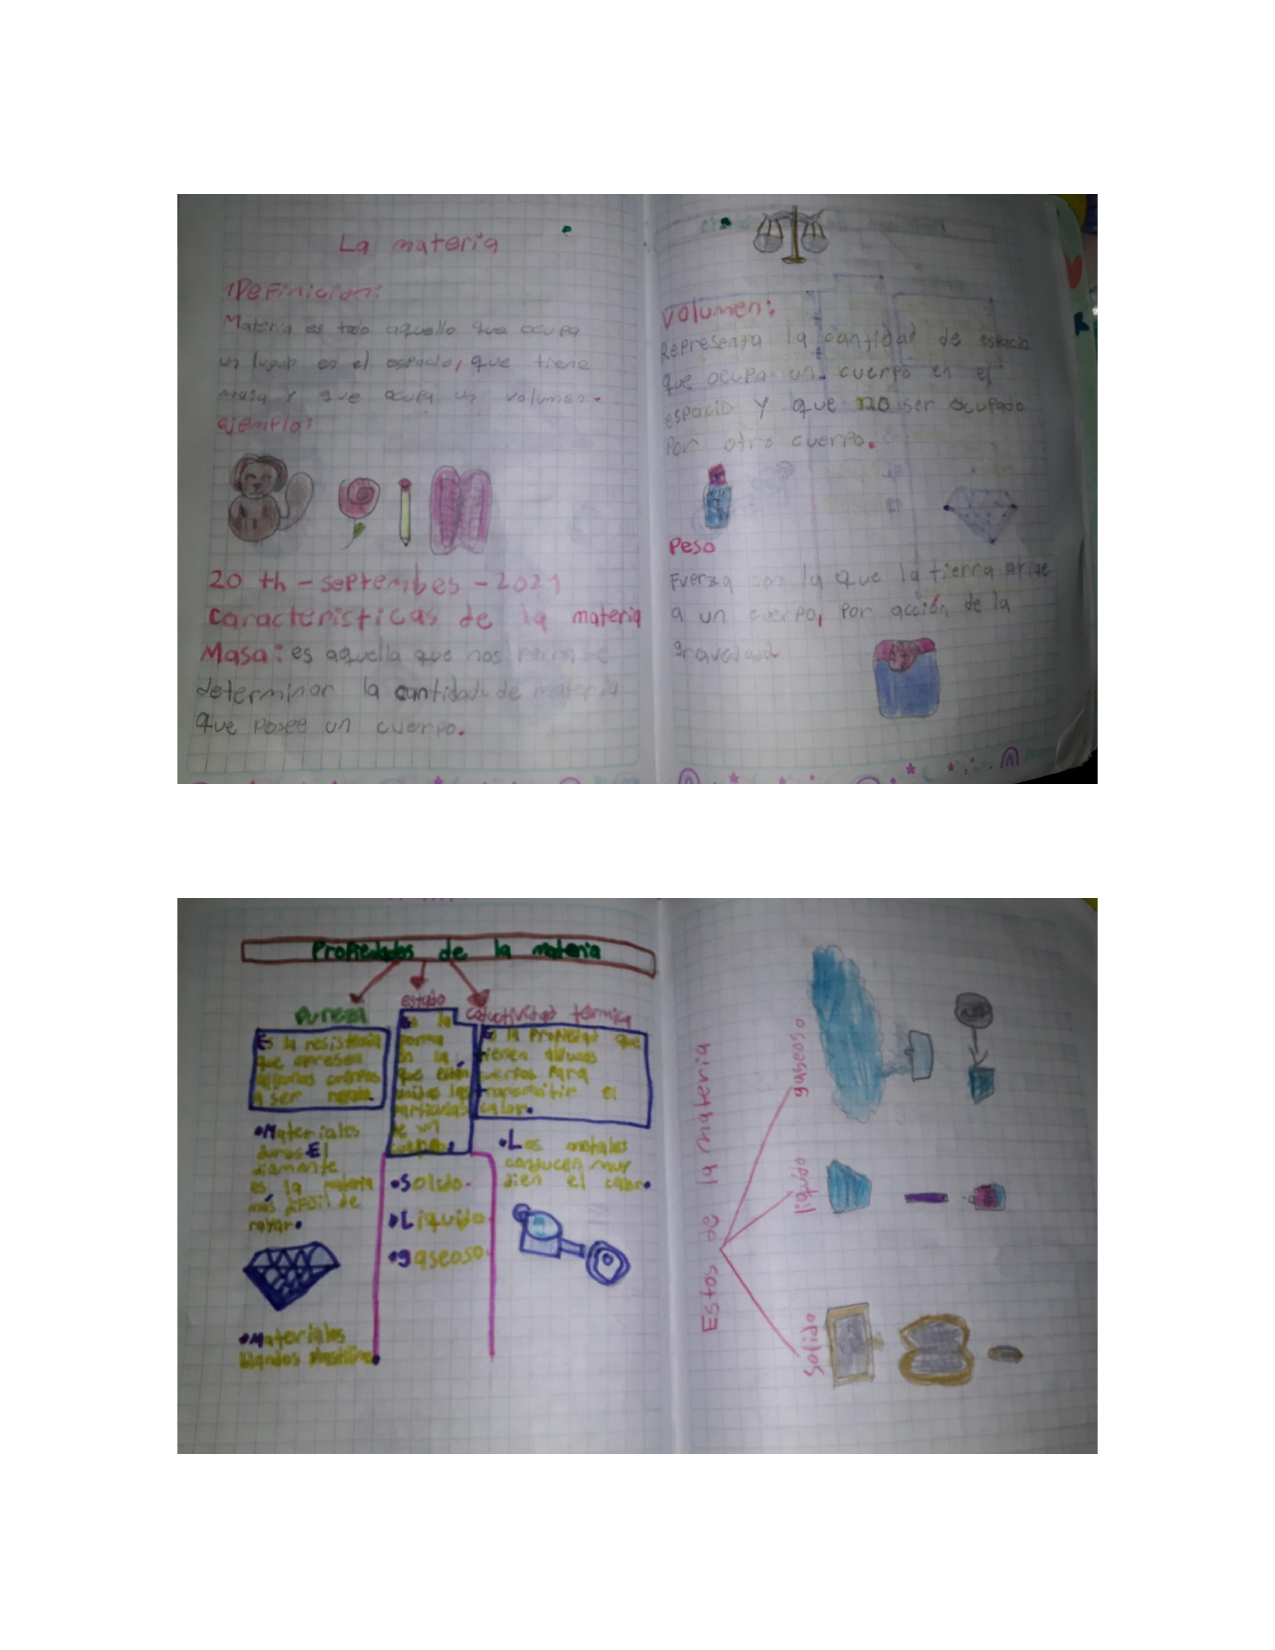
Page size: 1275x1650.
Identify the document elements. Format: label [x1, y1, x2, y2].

picture [177, 898, 1098, 1454]
picture [177, 194, 1098, 784]
